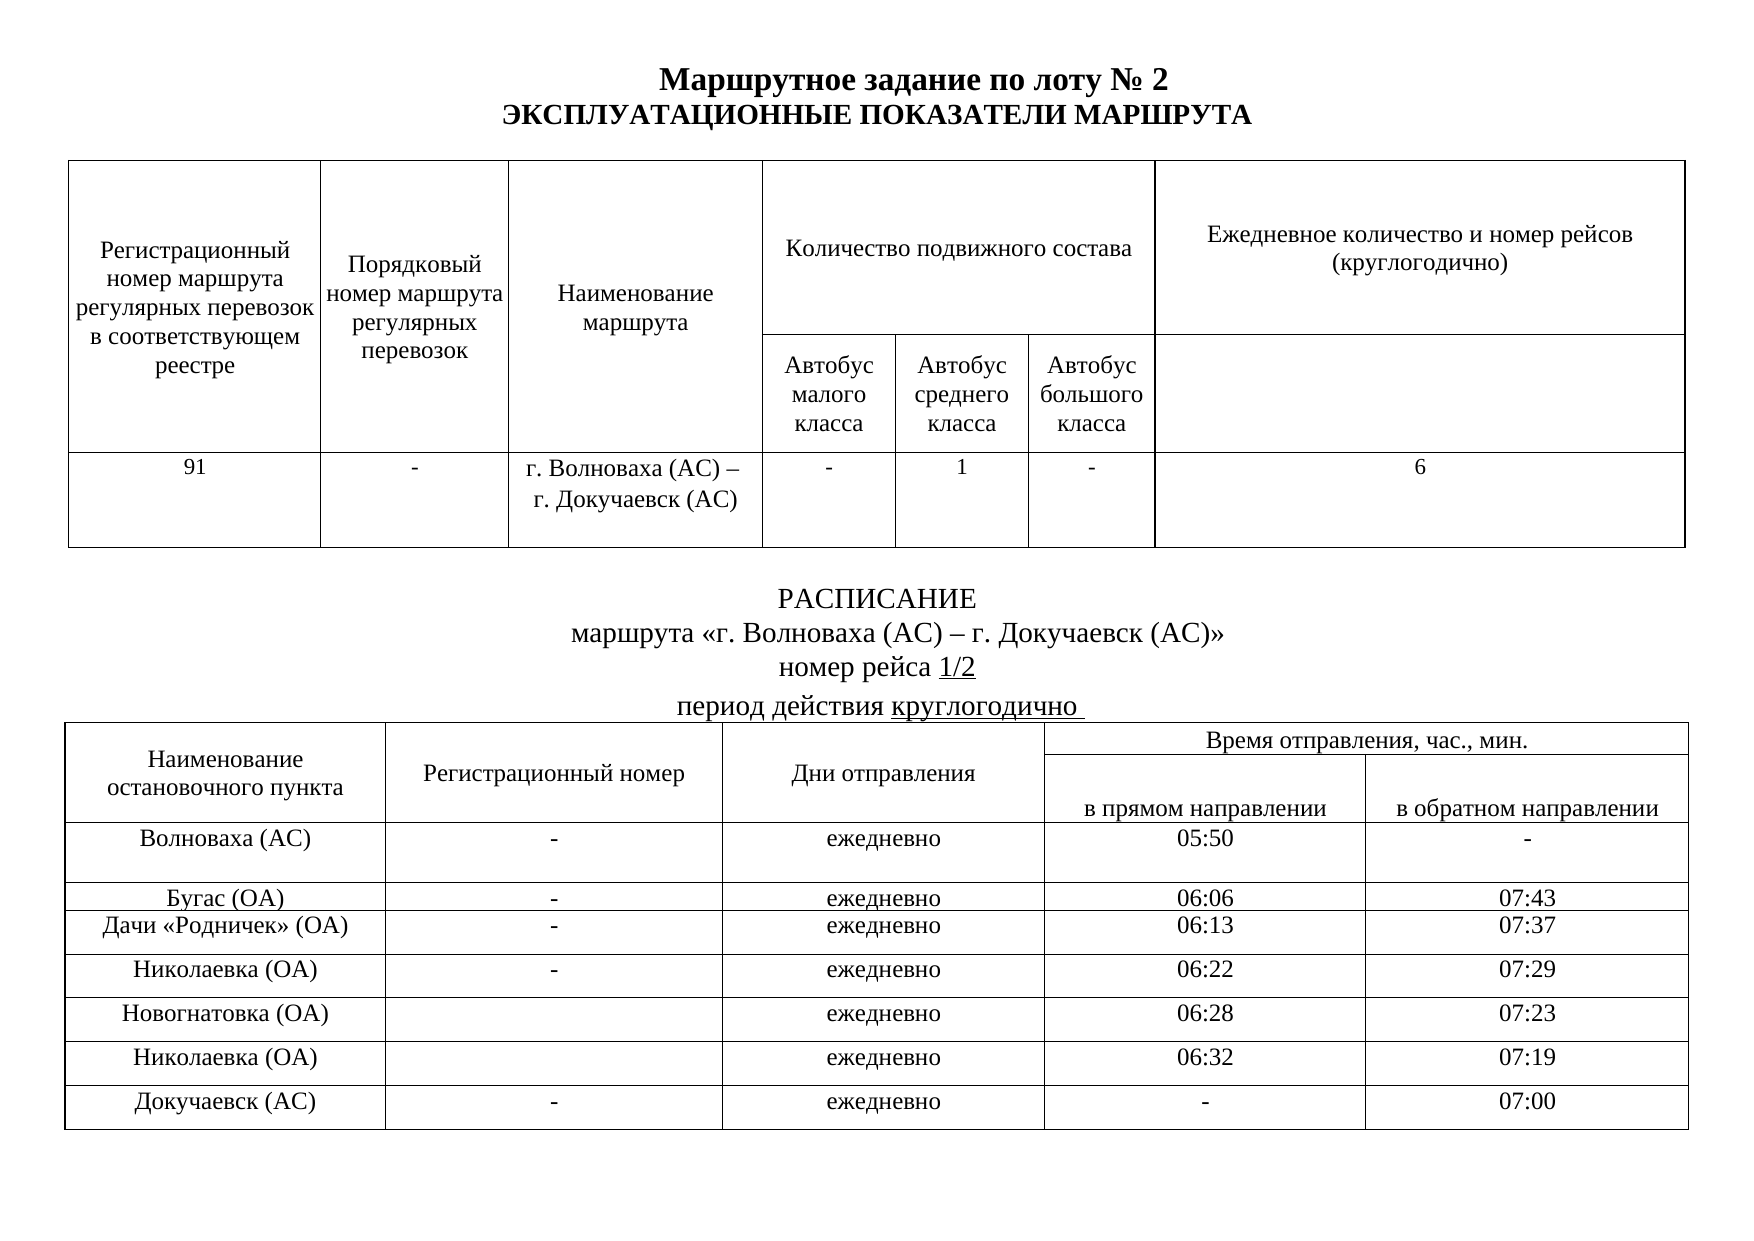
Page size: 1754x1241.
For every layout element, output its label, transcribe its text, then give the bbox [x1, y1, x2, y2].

table_header Дни отправления [723, 723, 1044, 822]
table_cell Николаевка (ОА) [66, 955, 385, 997]
text номер рейса 1/2 [118, 649, 1636, 682]
table_header Наименование остановочного пункта [66, 723, 385, 822]
table_cell - [386, 823, 722, 882]
table_header Количество подвижного состава [763, 161, 1154, 334]
table_cell 06:32 [1045, 1042, 1365, 1085]
table_cell - [386, 911, 722, 953]
table_cell - [1366, 823, 1688, 882]
table_cell [386, 998, 722, 1041]
text ЭКСПЛУАТАЦИОННЫЕ ПОКАЗАТЕЛИ МАРШРУТА [118, 97, 1636, 131]
table_cell в прямом направлении [1045, 755, 1365, 822]
table_cell ежедневно [723, 911, 1044, 953]
table_cell 06:28 [1045, 998, 1365, 1041]
table_cell Новогнатовка (ОА) [66, 998, 385, 1041]
table_cell Волноваха (АС) [66, 823, 385, 882]
table_header Наименование маршрута [509, 161, 762, 452]
table_cell - [386, 955, 722, 997]
table_cell - [763, 453, 895, 547]
table_cell 07:43 [1366, 883, 1688, 909]
table_cell ежедневно [723, 998, 1044, 1041]
table_cell - [1045, 1086, 1365, 1129]
table_cell ежедневно [723, 955, 1044, 997]
table_cell - [386, 1086, 722, 1129]
table_cell 1 [896, 453, 1028, 547]
table_header Ежедневное количество и номер рейсов (круглогодично) [1156, 161, 1684, 334]
table_cell Автобус большого класса [1029, 335, 1154, 452]
table_cell Бугас (ОА) [66, 883, 385, 909]
table_cell г. Волноваха (АС) – г. Докучаевск (АС) [509, 453, 762, 547]
table_cell 06:22 [1045, 955, 1365, 997]
table_cell - [386, 883, 722, 909]
table_cell Дачи «Родничек» (ОА) [66, 911, 385, 953]
table_cell в обратном направлении [1366, 755, 1688, 822]
table_header Время отправления, час., мин. [1045, 723, 1688, 754]
text период действия круглогодично [118, 688, 1636, 722]
text Маршрутное задание по лоту № 2 [118, 59, 1636, 97]
table_cell 06:13 [1045, 911, 1365, 953]
table_cell Автобус среднего класса [896, 335, 1028, 452]
table_header Порядковый номер маршрута регулярных перевозок [321, 161, 508, 452]
table_cell 07:23 [1366, 998, 1688, 1041]
table_cell 06:06 [1045, 883, 1365, 909]
table_header Регистрационный номер [386, 723, 722, 822]
table_cell Докучаевск (АС) [66, 1086, 385, 1129]
table_cell Автобус малого класса [763, 335, 895, 452]
table_cell 07:37 [1366, 911, 1688, 953]
table_cell [1156, 335, 1684, 452]
table_cell ежедневно [723, 1042, 1044, 1085]
table_cell 07:29 [1366, 955, 1688, 997]
table_cell [386, 1042, 722, 1085]
table_cell Николаевка (ОА) [66, 1042, 385, 1085]
table_cell 91 [69, 453, 320, 547]
text маршрута «г. Волноваха (АС) – г. Докучаевск (АС)» [118, 615, 1636, 649]
text РАСПИСАНИЕ [118, 582, 1636, 615]
table_cell 05:50 [1045, 823, 1365, 882]
table_cell 07:19 [1366, 1042, 1688, 1085]
table_cell 07:00 [1366, 1086, 1688, 1129]
table_cell - [321, 453, 508, 547]
table_header Регистрационный номер маршрута регулярных перевозок в соответствующем реестре [69, 161, 320, 452]
table_cell 6 [1156, 453, 1684, 547]
table_cell ежедневно [723, 1086, 1044, 1129]
table_cell - [1029, 453, 1154, 547]
table_cell ежедневно [723, 883, 1044, 909]
table_cell ежедневно [723, 823, 1044, 882]
